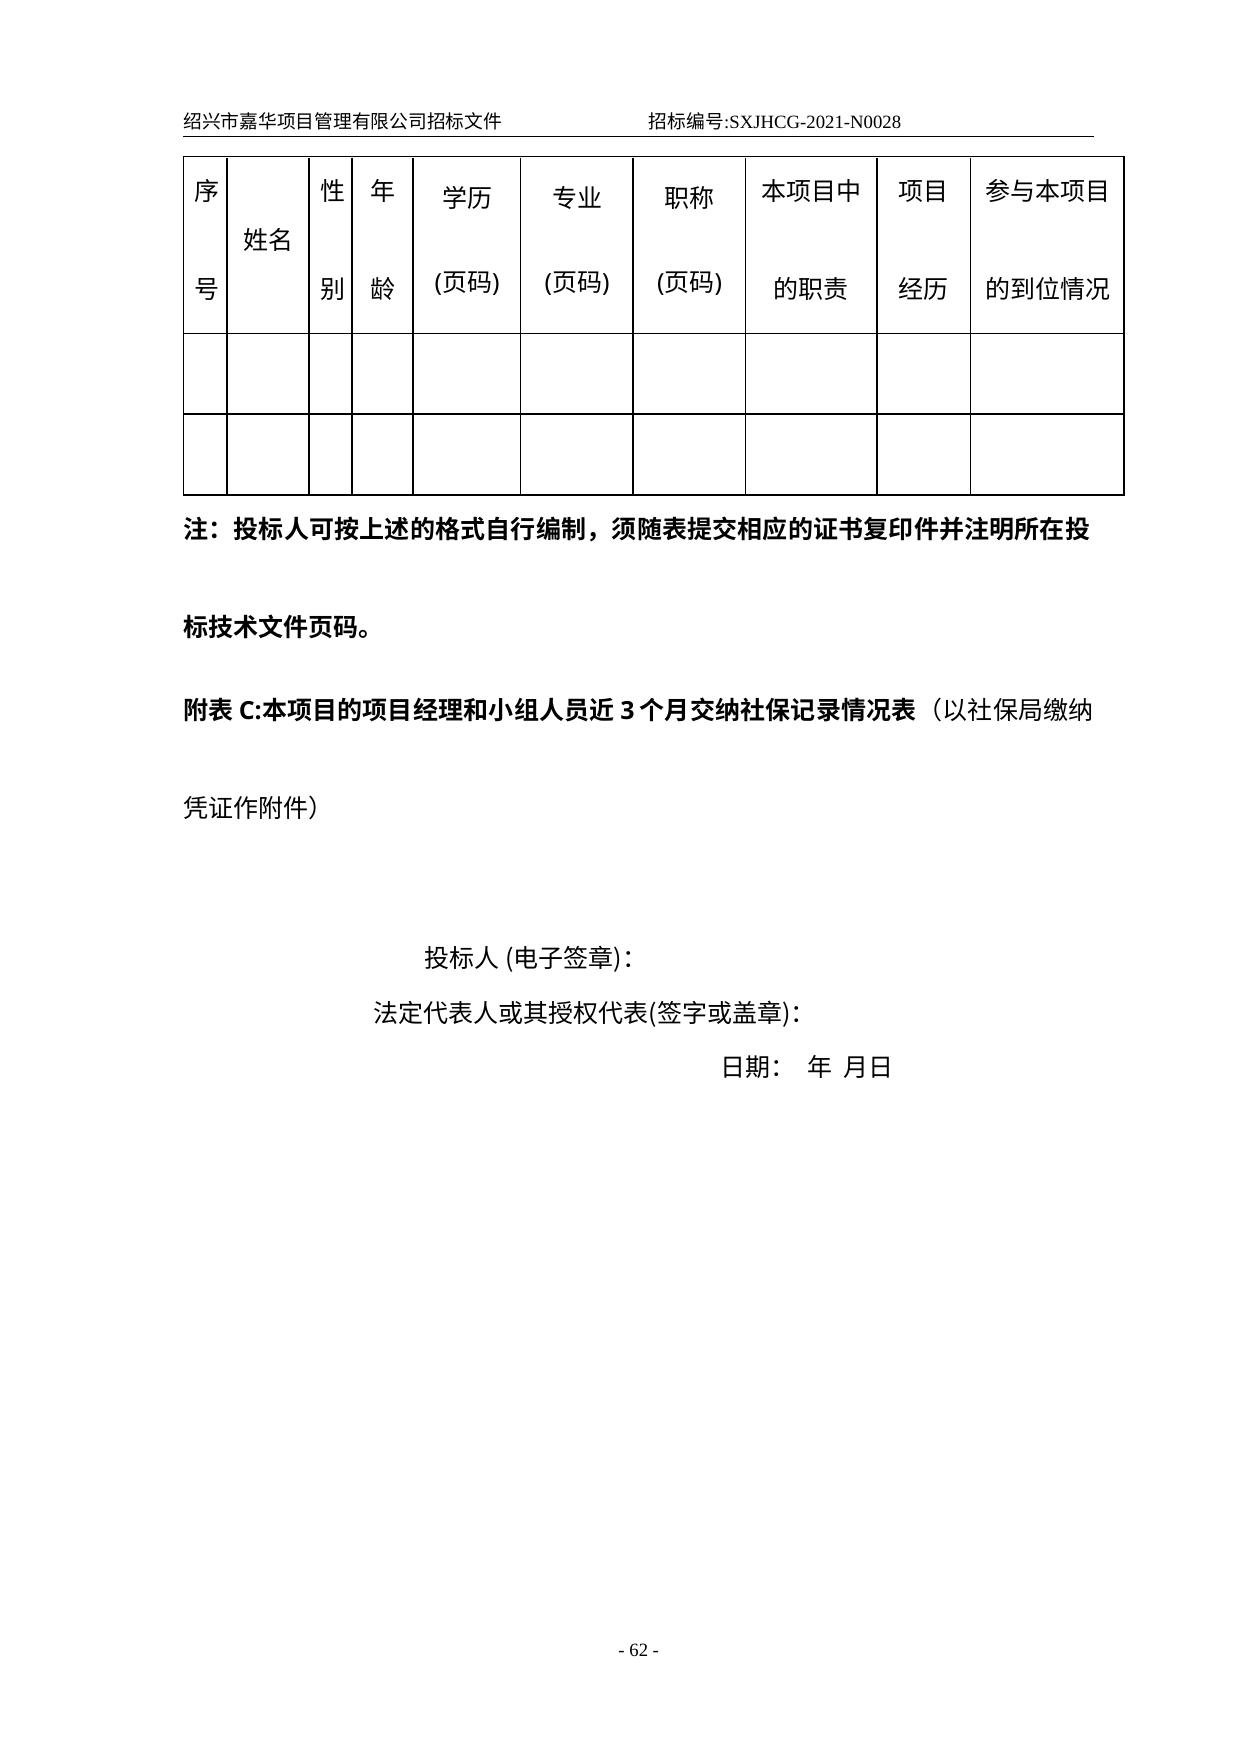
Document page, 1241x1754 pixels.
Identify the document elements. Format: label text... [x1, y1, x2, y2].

table_cell [353, 334, 412, 413]
text 日期： 年 月日 [183, 1048, 1094, 1084]
table_header 性别 [310, 157, 352, 332]
text 注：投标人可按上述的格式自行编制，须随表提交相应的证书复印件并注明所在投标技术文件页码。 [183, 496, 1094, 658]
table_header 项目经历 [878, 157, 970, 332]
table_cell [634, 415, 745, 494]
table_header 学历 (页码) [414, 157, 520, 332]
text 投标人 (电子签章)： [183, 939, 1094, 975]
table_cell [228, 415, 308, 494]
table_cell [310, 334, 351, 413]
table_cell [228, 334, 308, 413]
table_cell [310, 415, 351, 494]
table_header 年龄 [353, 157, 413, 332]
text 法定代表人或其授权代表(签字或盖章)： [183, 993, 1094, 1029]
table_cell [746, 415, 876, 494]
table_header 姓名 [228, 157, 309, 332]
table_cell [878, 415, 970, 494]
table_header 本项目中的职责 [746, 157, 877, 332]
table_cell [971, 415, 1123, 494]
table_cell [184, 334, 226, 413]
table_cell [746, 334, 876, 413]
table_cell [414, 415, 520, 494]
table_header 专业 (页码) [521, 157, 633, 332]
table_cell [521, 415, 632, 494]
table_cell [414, 334, 520, 413]
table_cell [634, 334, 745, 413]
table_header 参与本项目的到位情况 [971, 157, 1123, 332]
table_header 职称 (页码) [634, 157, 745, 332]
table_cell [521, 334, 632, 413]
text 附表C:本项目的项目经理和小组人员近3个月交纳社保记录情况表（以社保局缴纳凭证作附件） [183, 676, 1094, 839]
table_cell [184, 415, 226, 494]
table_cell [971, 334, 1123, 413]
table_header 序号 [184, 157, 227, 332]
table_cell [878, 334, 970, 413]
table_cell [353, 415, 412, 494]
